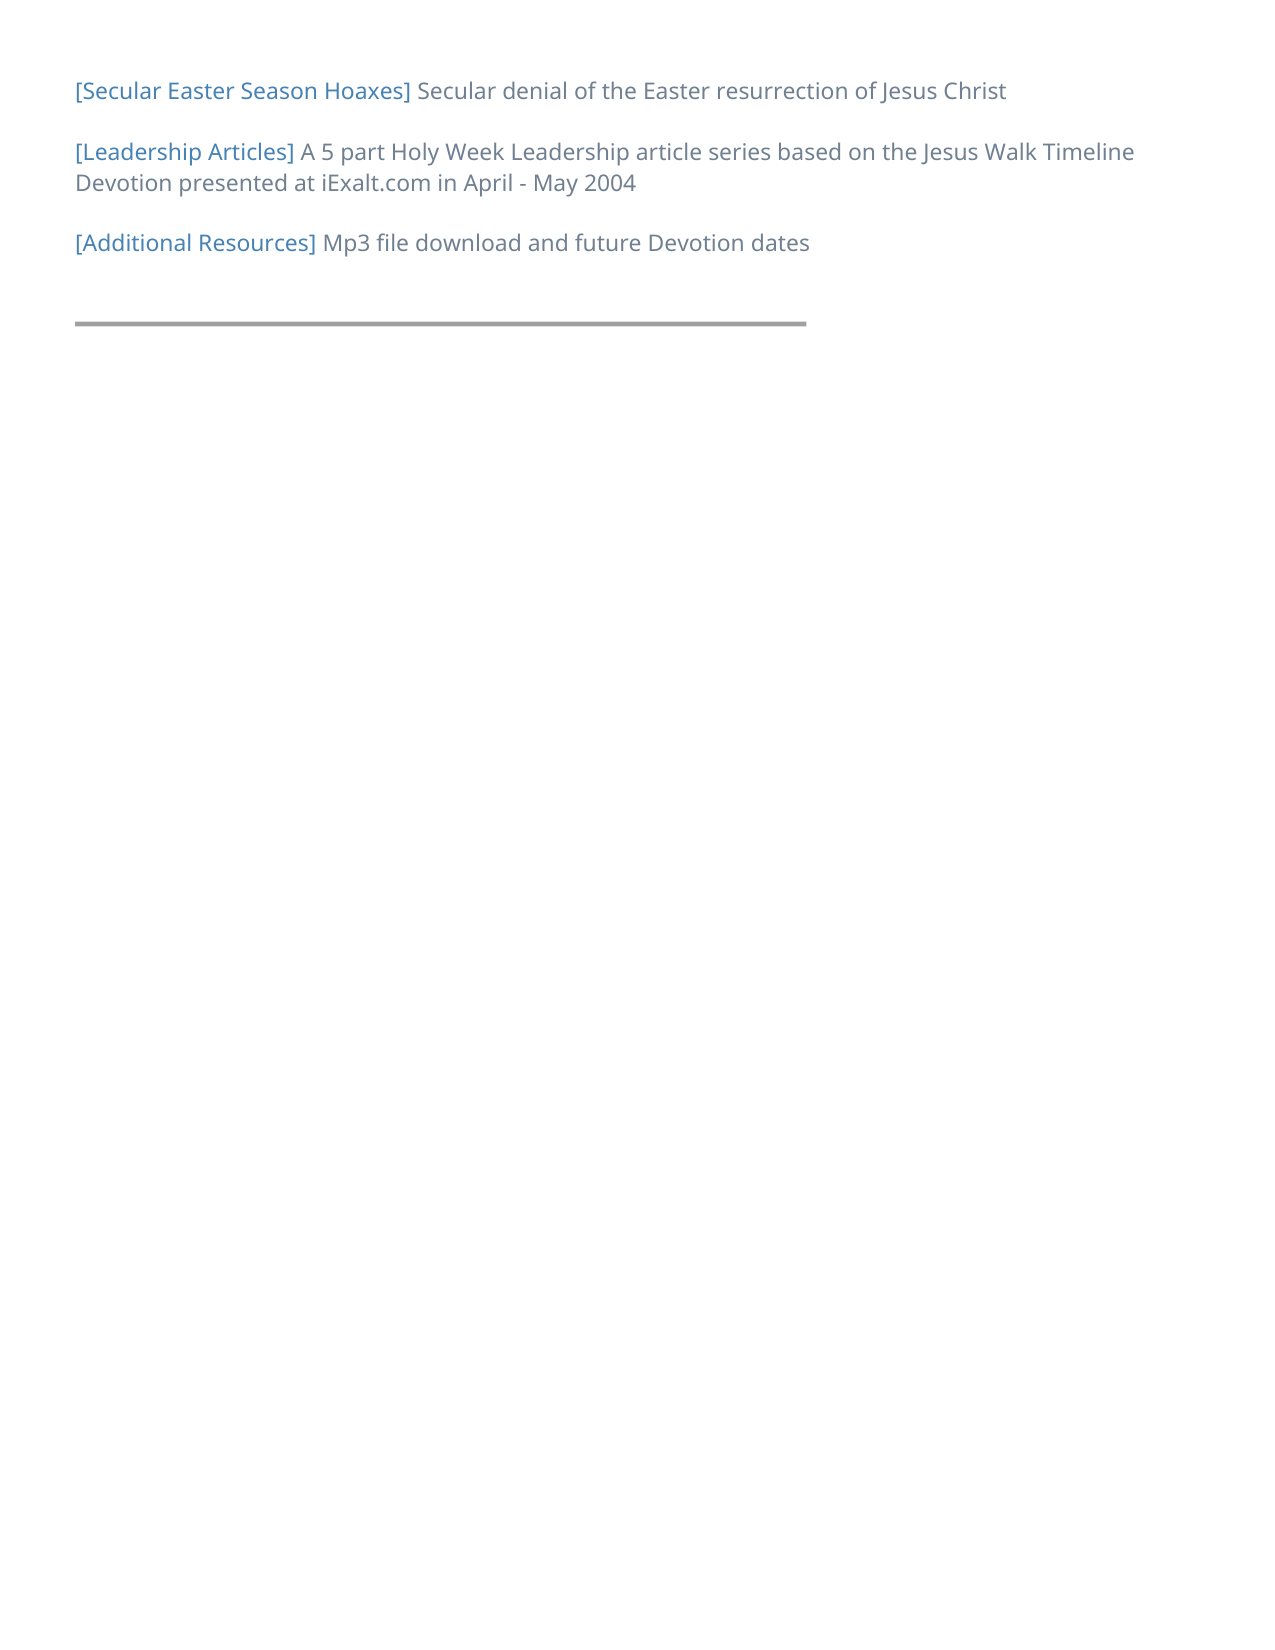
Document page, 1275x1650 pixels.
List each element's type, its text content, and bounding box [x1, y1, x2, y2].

text [Additional Resources] Mp3 file download and future Devotion dates [75, 227, 1200, 258]
text [Secular Easter Season Hoaxes] Secular denial of the Easter resurrection of Jesus Christ [75, 75, 1200, 106]
text [Leadership Articles] A 5 part Holy Week Leadership article series based on the Jesus Walk Timeline Devotion presented at iExalt.com in April - May 2004 [75, 135, 1200, 198]
